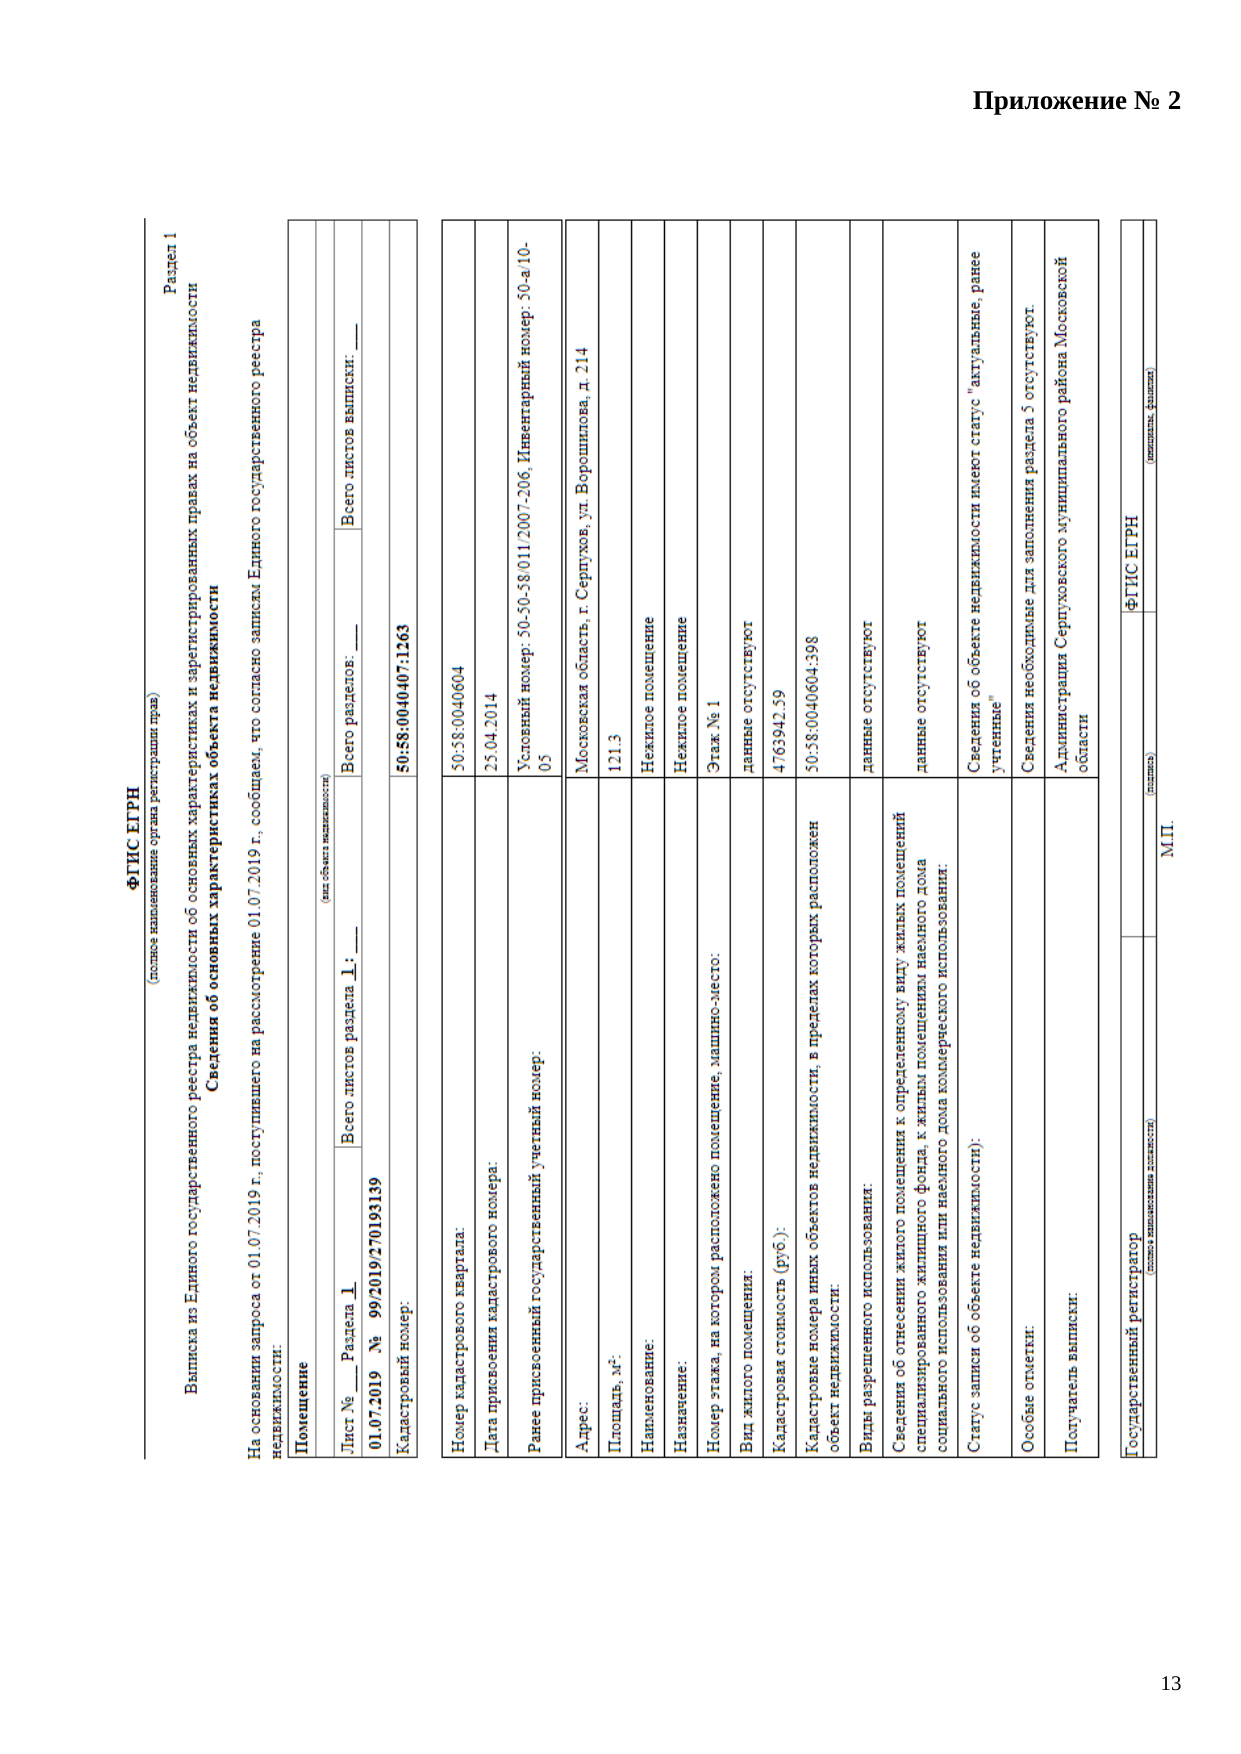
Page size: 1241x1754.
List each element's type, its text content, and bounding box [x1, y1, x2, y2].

text Приложение № 2 [118, 84, 1181, 115]
picture [118, 121, 1181, 1541]
